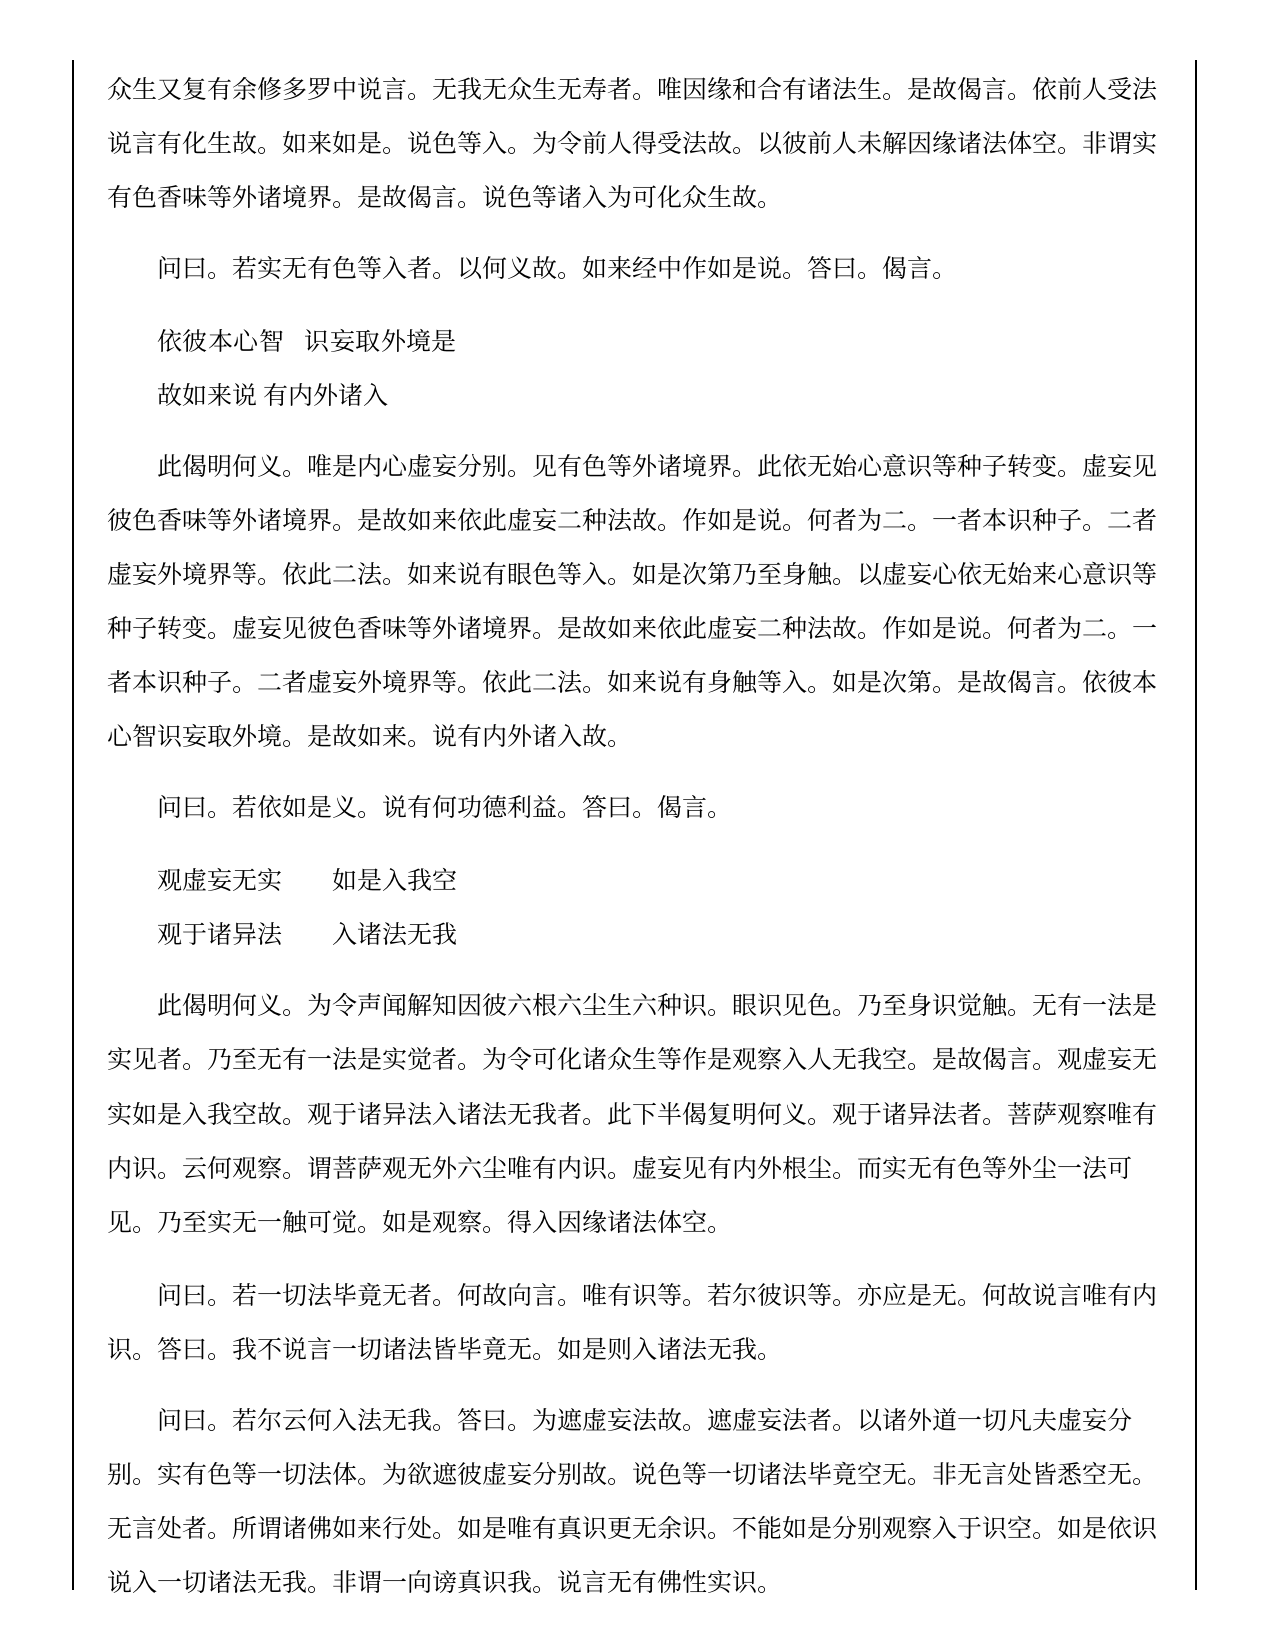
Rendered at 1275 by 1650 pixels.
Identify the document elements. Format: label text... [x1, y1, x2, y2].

text 此偈明何义。唯是内心虚妄分别。见有色等外诸境界。此依无始心意识等种子转变。虚妄见彼色香味等外诸境界。是故如来依此虚妄二种法故。作如是说。何者为二。一者本识种子。二者虚妄外境界等。依此二法。如来说有眼色等入。如是次第乃至身触。以虚妄心依无始来心意识等种子转变。虚妄见彼色香味等外诸境界。是故如来依此虚妄二种法故。作如是说。何者为二。一者本识种子。二者虚妄外境界等。依此二法。如来说有身触等入。如是次第。是故偈言。依彼本心智识妄取外境。是故如来。说有内外诸入故。 [107, 446, 1159, 753]
text 问曰。若实无有色等入者。以何义故。如来经中作如是说。答曰。偈言。 [157, 248, 1195, 284]
text 众生又复有余修多罗中说言。无我无众生无寿者。唯因缘和合有诸法生。是故偈言。依前人受法说言有化生故。如来如是。说色等入。为令前人得受法故。以彼前人未解因缘诸法体空。非谓实有色香味等外诸境界。是故偈言。说色等诸入为可化众生故。 [107, 69, 1159, 213]
text 观虚妄无实 如是入我空观于诸异法 入诸法无我 [157, 861, 458, 951]
text 问曰。若依如是义。说有何功德利益。答曰。偈言。 [157, 788, 1195, 824]
text 问曰。若尔云何入法无我。答曰。为遮虚妄法故。遮虚妄法者。以诸外道一切凡夫虚妄分 别。实有色等一切法体。为欲遮彼虚妄分别故。说色等一切诸法毕竟空无。非无言处皆悉空无。无言处者。所谓诸佛如来行处。如是唯有真识更无余识。不能如是分别观察入于识空。如是依识说入一切诸法无我。非谓一向谤真识我。说言无有佛性实识。 [107, 1400, 1159, 1599]
text 此偈明何义。为令声闻解知因彼六根六尘生六种识。眼识见色。乃至身识觉触。无有一法是实见者。乃至无有一法是实觉者。为令可化诸众生等作是观察入人无我空。是故偈言。观虚妄无实如是入我空故。观于诸异法入诸法无我者。此下半偈复明何义。观于诸异法者。菩萨观察唯有内识。云何观察。谓菩萨观无外六尘唯有内识。虚妄见有内外根尘。而实无有色等外尘一法可 见。乃至实无一触可觉。如是观察。得入因缘诸法体空。 [107, 986, 1159, 1239]
text 问曰。若一切法毕竟无者。何故向言。唯有识等。若尔彼识等。亦应是无。何故说言唯有内识。答曰。我不说言一切诸法皆毕竟无。如是则入诸法无我。 [107, 1275, 1159, 1365]
text 依彼本心智 识妄取外境是故如来说 有内外诸入 [157, 321, 458, 411]
